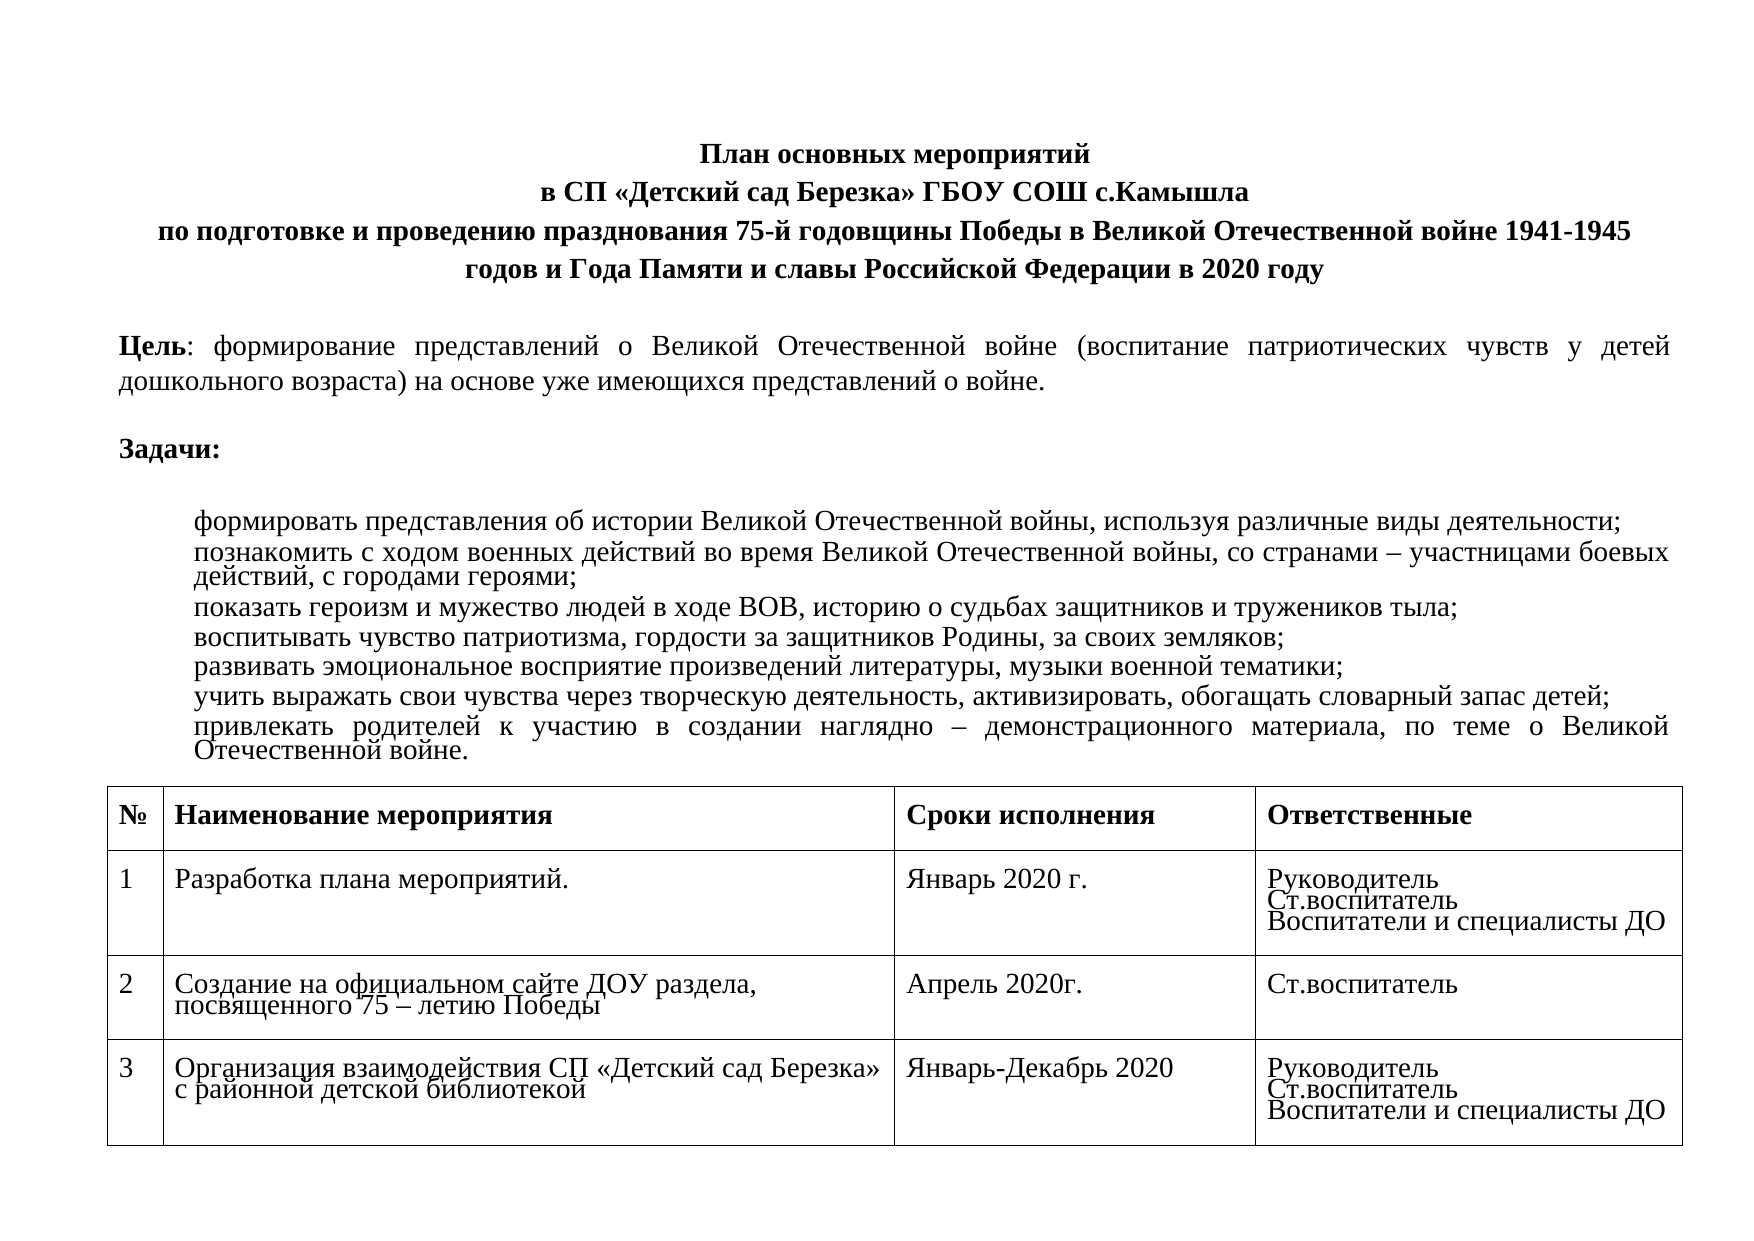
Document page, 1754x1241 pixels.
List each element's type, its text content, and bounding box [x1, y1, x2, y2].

list учить выражать свои чувства через творческую деятельность, активизировать, обогащать словарный запас детей; [156, 686, 1671, 711]
table_cell 1 [108, 851, 163, 955]
table_header Наименование мероприятия [164, 787, 894, 850]
list показать героизм и мужество людей в ходе ВОВ, историю о судьбах защитников и тружеников тыла; [156, 596, 1671, 621]
table_cell Ст.воспитатель [1256, 956, 1682, 1039]
text по подготовке и проведению празднования 75-й годовщины Победы в Великой Отечественной войне 1941-1945 годов и Года Памяти и славы Российской Федерации в 2020 году [119, 213, 1671, 285]
table_header Сроки исполнения [895, 787, 1255, 850]
text План основных мероприятий [119, 136, 1671, 169]
table_cell 3 [108, 1040, 163, 1144]
list развивать эмоциональное восприятие произведений литературы, музыки военной тематики; [156, 656, 1671, 681]
list воспитывать чувство патриотизма, гордости за защитников Родины, за своих земляков; [156, 626, 1671, 651]
table_cell Январь 2020 г. [895, 851, 1255, 955]
table_cell Руководитель Ст.воспитатель Воспитатели и специалисты ДО [1256, 1040, 1682, 1144]
table_cell Руководитель Ст.воспитатель Воспитатели и специалисты ДО [1256, 851, 1682, 955]
text Задачи: [119, 431, 1671, 464]
table_cell Январь-Декабрь 2020 [895, 1040, 1255, 1144]
table_cell Разработка плана мероприятий. [164, 851, 894, 955]
list привлекать родителей к участию в создании наглядно – демонстрационного материала, по теме о Великой Отечественной войне. [156, 715, 1671, 765]
text Цель: формирование представлений о Великой Отечественной войне (воспитание патриотических чувств у детей дошкольного возраста) на основе уже имеющихся представлений о войне. [119, 328, 1671, 396]
table_header № [108, 787, 163, 850]
table_cell 2 [108, 956, 163, 1039]
table_header Ответственные [1256, 787, 1682, 850]
list познакомить с ходом военных действий во время Великой Отечественной войны, со странами – участницами боевых действий, с городами героями; [156, 541, 1671, 591]
table_cell Создание на официальном сайте ДОУ раздела, посвященного 75 – летию Победы [164, 956, 894, 1039]
text в СП «Детский сад Березка» ГБОУ СОШ с.Камышла [119, 174, 1671, 208]
list формировать представления об истории Великой Отечественной войны, используя различные виды деятельности; [156, 508, 1671, 536]
table_cell Апрель 2020г. [895, 956, 1255, 1039]
table_cell Организация взаимодействия СП «Детский сад Березка» с районной детской библиотекой [164, 1040, 894, 1144]
